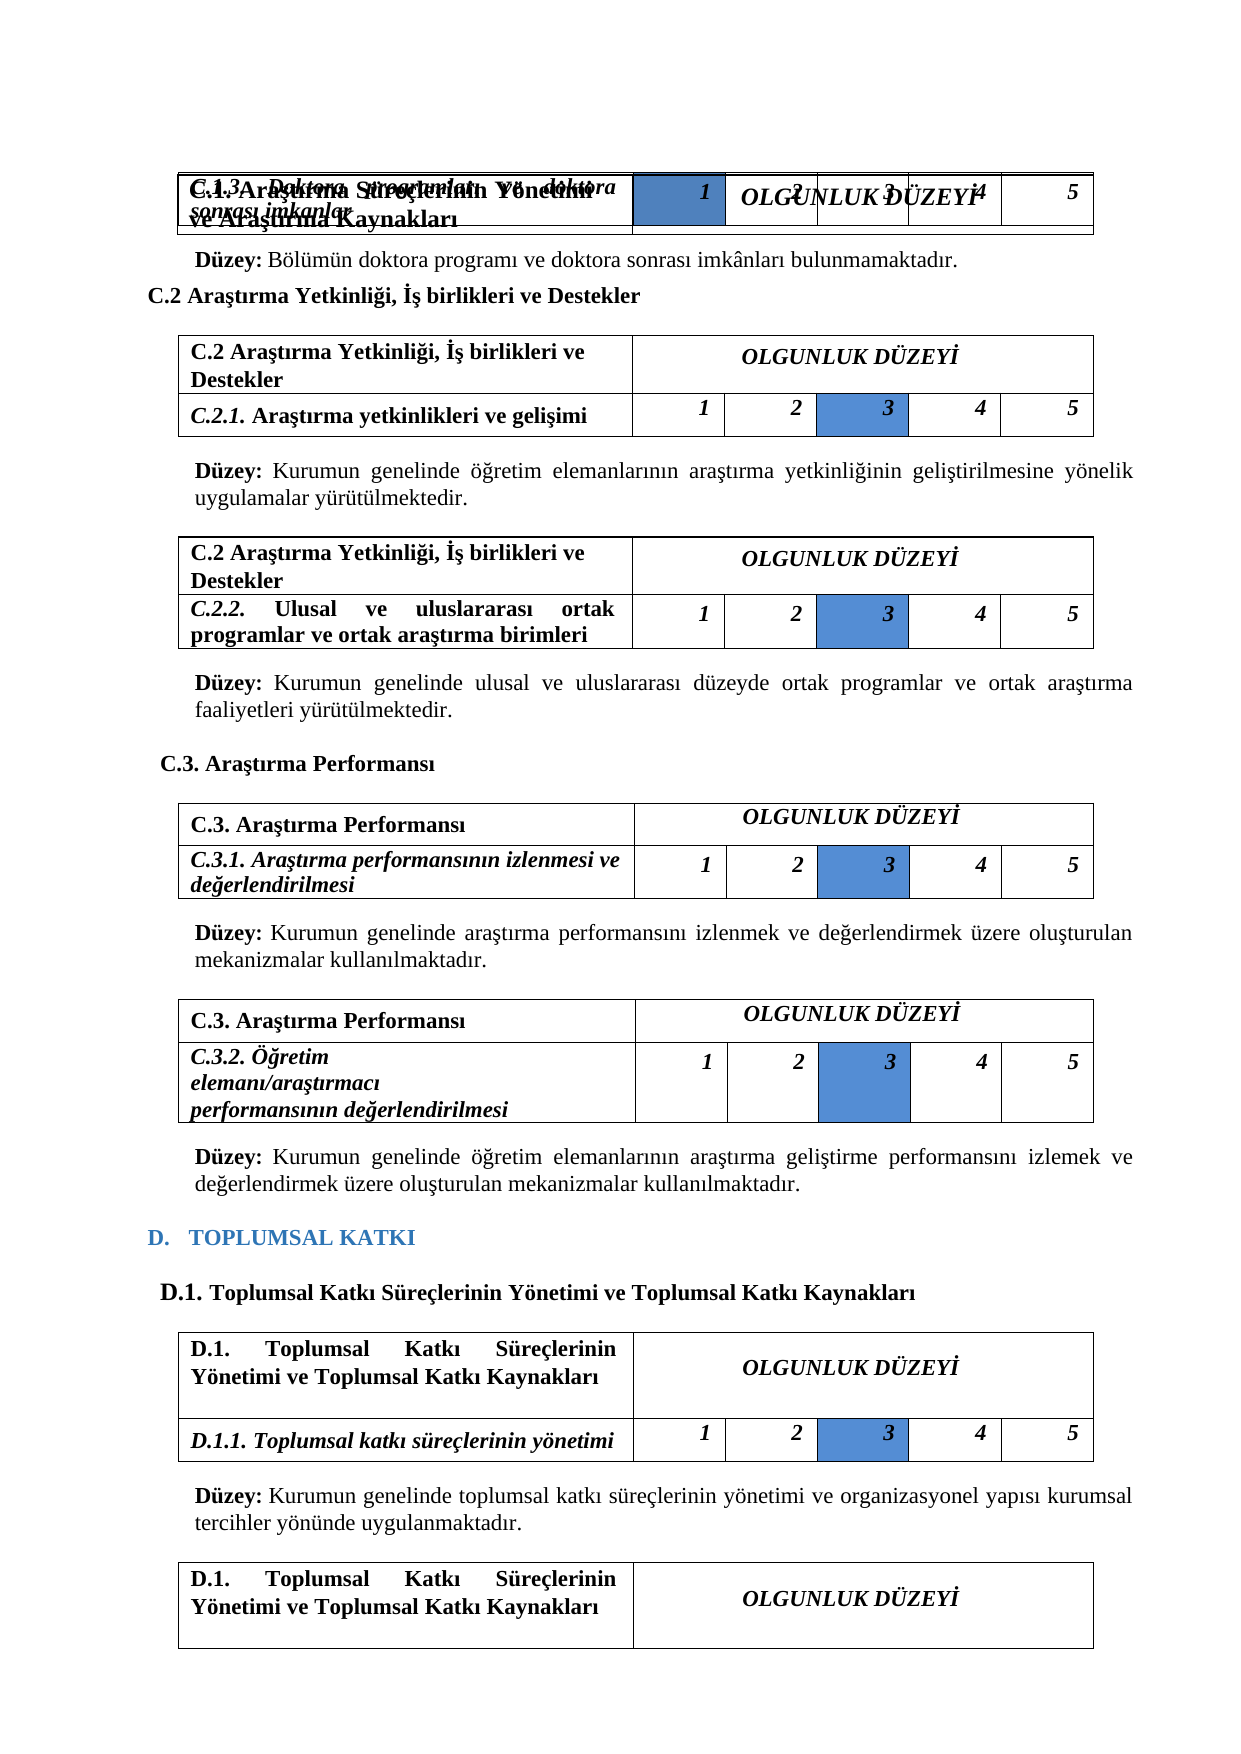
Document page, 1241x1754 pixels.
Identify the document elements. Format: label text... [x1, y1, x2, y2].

table_header OLGUNLUK DÜZEYİ [636, 1000, 1093, 1042]
table_cell C.3.2. Öğretim elemanı/araştırmacı performansının değerlendirilmesi [179, 1043, 635, 1122]
text Düzey: Kurumun genelinde öğretim elemanlarının araştırma geliştirme performansını izlemek ve değerlendirmek üzere oluşturulan mekanizmalar kullanılmaktadır. [194, 1142, 1134, 1197]
table_header 1 [634, 176, 725, 225]
table_cell 4 [910, 846, 1001, 898]
table_header OLGUNLUK DÜZEYİ [634, 1333, 1093, 1418]
table_cell C.2.2. Ulusal ve uluslararası ortak programlar ve ortak araştırma birimleri [179, 595, 632, 648]
table_cell 5 [1001, 394, 1093, 436]
text Düzey: Kurumun genelinde öğretim elemanlarının araştırma yetkinliğinin geliştirilmesine yönelik uygulamalar yürütülmektedir. [194, 456, 1134, 510]
subtitle Toplumsal Katkı Süreçlerinin Yönetimi ve Toplumsal Katkı Kaynakları [160, 1277, 1134, 1306]
table_cell 4 [909, 394, 1000, 436]
table_cell 5 [1002, 846, 1093, 898]
table_cell 5 [1002, 1043, 1093, 1122]
table_cell 5 [1002, 1419, 1093, 1461]
table_cell 2 [727, 846, 817, 898]
table_cell 2 [726, 1419, 817, 1461]
table_cell 2 [725, 595, 816, 648]
table_cell 3 [818, 846, 909, 898]
table_cell 3 [817, 394, 908, 436]
text Düzey: Kurumun genelinde araştırma performansını izlenmek ve değerlendirmek üzere oluşturulan mekanizmalar kullanılmaktadır. [194, 918, 1134, 973]
table_cell 3 [819, 1043, 910, 1122]
table_header D.1. Toplumsal Katkı Süreçlerinin Yönetimi ve Toplumsal Katkı Kaynakları [179, 1563, 633, 1648]
table_cell 3 [818, 1419, 908, 1461]
table_header 4 [909, 176, 1001, 225]
table_header C.3. Araştırma Performansı [179, 804, 634, 845]
table_cell 3 [817, 595, 908, 648]
table_cell 2 [728, 1043, 818, 1122]
table_header C.1.3. Doktora programları ve doktora sonrası imkanlar [179, 176, 632, 225]
table_header OLGUNLUK DÜZEYİ [633, 336, 1093, 392]
text Düzey: Kurumun genelinde toplumsal katkı süreçlerinin yönetimi ve organizasyonel yapısı kurumsal tercihler yönünde uygulanmaktadır. [194, 1481, 1134, 1536]
table_cell 4 [911, 1043, 1001, 1122]
table_header OLGUNLUK DÜZEYİ [635, 804, 1093, 845]
table_header C.3. Araştırma Performansı [179, 1000, 635, 1042]
table_cell 2 [725, 394, 816, 436]
table_cell 1 [633, 595, 724, 648]
table_header OLGUNLUK DÜZEYİ [633, 538, 1093, 594]
table_cell 4 [909, 1419, 1001, 1461]
table_cell 1 [634, 1419, 725, 1461]
text C.3. Araştırma Performansı [160, 750, 1134, 776]
table_cell D.1.1. Toplumsal katkı süreçlerinin yönetimi [179, 1419, 633, 1461]
text Düzey: Kurumun genelinde ulusal ve uluslararası düzeyde ortak programlar ve ortak araştırma faaliyetleri yürütülmektedir. [194, 668, 1134, 722]
table_cell C.2.1. Araştırma yetkinlikleri ve gelişimi [179, 394, 632, 436]
table_header OLGUNLUK DÜZEYİ [634, 1563, 1093, 1648]
table_header 3 [818, 176, 908, 225]
text Düzey: Bölümün doktora programı ve doktora sonrası imkânları bulunmamaktadır. [194, 245, 1134, 273]
text C.2 Araştırma Yetkinliği, İş birlikleri ve Destekler [147, 282, 1134, 309]
table_cell 1 [636, 1043, 727, 1122]
table_cell 4 [909, 595, 1000, 648]
table_cell C.3.1. Araştırma performansının izlenmesi ve değerlendirilmesi [179, 846, 634, 898]
table_cell 5 [1001, 595, 1093, 648]
table_header 2 [726, 176, 817, 225]
table_header D.1. Toplumsal Katkı Süreçlerinin Yönetimi ve Toplumsal Katkı Kaynakları [179, 1333, 633, 1418]
table_header C.2 Araştırma Yetkinliği, İş birlikleri ve Destekler [179, 336, 632, 392]
table_cell 1 [635, 846, 726, 898]
subtitle TOPLUMSAL KATKI [147, 1224, 1134, 1250]
table_cell 1 [633, 394, 724, 436]
table_header 5 [1002, 176, 1093, 225]
table_header C.2 Araştırma Yetkinliği, İş birlikleri ve Destekler [179, 538, 632, 594]
